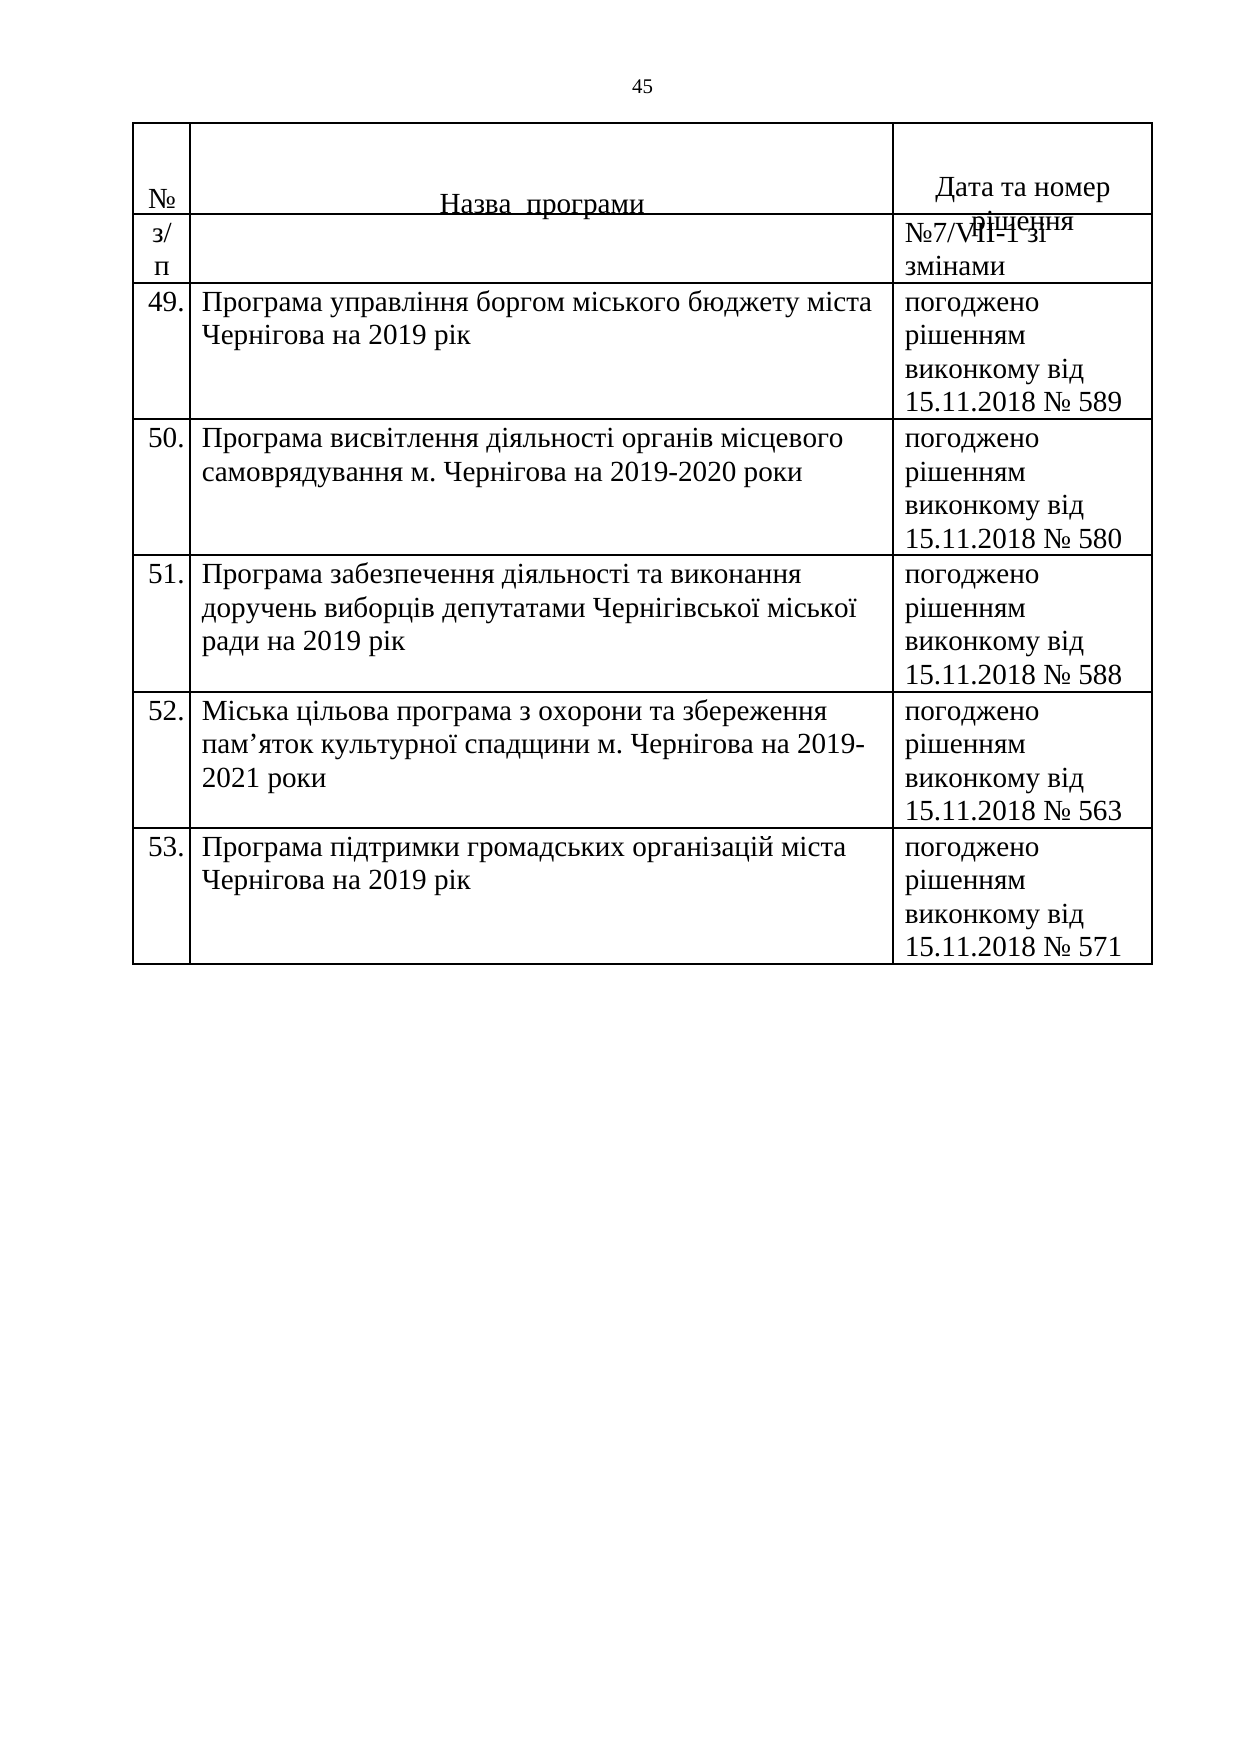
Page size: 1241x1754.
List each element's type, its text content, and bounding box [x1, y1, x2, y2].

table_cell [134, 420, 189, 554]
table_cell погоджено рішенням виконкому від 15.11.2018 № 580 [894, 420, 1151, 554]
table_cell Програма підтримки громадських організацій міста Чернігова на 2019 рік [191, 829, 892, 963]
table_header Назва програми [191, 124, 892, 213]
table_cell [191, 215, 892, 282]
table_cell погоджено рішенням виконкому від 15.11.2018 № 563 [894, 693, 1151, 827]
table_cell [134, 693, 189, 827]
table_cell [134, 829, 189, 963]
table_cell Програма забезпечення діяльності та виконання доручень виборців депутатами Чернігівської міської ради на 2019 рік [191, 556, 892, 691]
table_cell Програма висвітлення діяльності органів місцевого самоврядування м. Чернігова на 2019-2020 роки [191, 420, 892, 554]
table_cell Міська цільова програма з охорони та збереження пам’яток культурної спадщини м. Чернігова на 2019-2021 роки [191, 693, 892, 827]
table_header № з/п [134, 124, 189, 213]
table_cell [134, 556, 189, 691]
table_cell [894, 215, 1151, 282]
table_cell Програма управління боргом міського бюджету міста Чернігова на 2019 рік [191, 284, 892, 418]
table_cell [134, 215, 189, 282]
table_cell погоджено рішенням виконкому від 15.11.2018 № 589 [894, 284, 1151, 418]
table_header Дата та номер рішення [894, 124, 1151, 213]
table_cell погоджено рішенням виконкому від 15.11.2018 № 571 [894, 829, 1151, 963]
table_cell погоджено рішенням виконкому від 15.11.2018 № 588 [894, 556, 1151, 691]
table_cell [134, 284, 189, 418]
